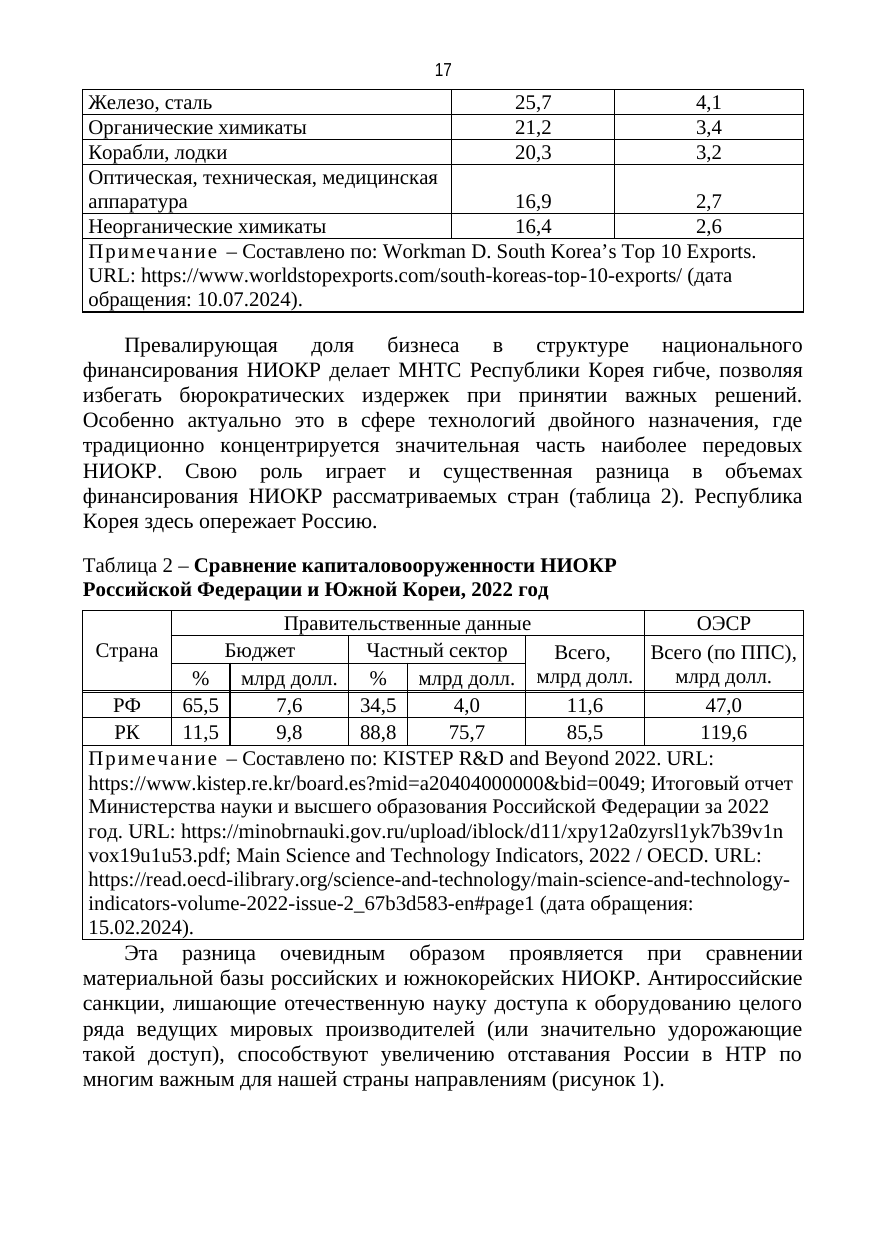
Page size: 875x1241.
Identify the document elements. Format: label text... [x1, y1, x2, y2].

table_cell РК [83, 718, 171, 745]
table_cell 3,4 [615, 115, 803, 139]
table_header Страна [83, 611, 171, 690]
text Эта разница очевидным образом проявляется при сравнении материальной базы российских и южнокорейских НИОКР. Антироссийские санкции, лишающие отечественную науку доступа к оборудованию целого ряда ведущих мировых производителей (или значительно удорожающие такой доступ), способствуют увеличению отставания России в НТР по многим важным для нашей страны направлениям (рисунок 1). [83, 940, 803, 1091]
table_cell 119,6 [645, 718, 803, 745]
table_cell РФ [83, 693, 171, 717]
table_cell млрд долл. [231, 664, 348, 690]
table_cell 4,0 [408, 693, 525, 717]
table_cell 21,2 [452, 115, 614, 139]
table_cell 7,6 [231, 693, 348, 717]
table_cell 2,6 [615, 214, 803, 238]
table_cell 65,5 [172, 693, 229, 717]
table_header Правительственные данные [172, 611, 644, 635]
table_header ОЭСР [645, 611, 803, 635]
table_cell 34,5 [349, 693, 407, 717]
table_cell 11,5 [172, 718, 229, 745]
table_cell 47,0 [645, 693, 803, 717]
table_cell 20,3 [452, 140, 614, 164]
table_cell Всего (по ППС), млрд долл. [645, 636, 803, 690]
table_cell Оптическая, техническая, медицинская аппаратура [83, 165, 451, 213]
table_cell 2,7 [615, 165, 803, 213]
table_cell Железо, сталь [83, 90, 451, 114]
table_cell 11,6 [526, 693, 644, 717]
table_cell 88,8 [349, 718, 407, 745]
text Таблица 2 – Сравнение капиталовооруженности НИОКР Российской Федерации и Южной Кореи, 2022 год [83, 552, 803, 601]
table_cell Бюджет [172, 636, 348, 662]
table_cell 85,5 [526, 718, 644, 745]
table_cell Органические химикаты [83, 115, 451, 139]
table_cell Неорганические химикаты [83, 214, 451, 238]
table_cell Всего, млрд долл. [526, 636, 644, 690]
table_cell % [349, 664, 407, 690]
table_cell 4,1 [615, 90, 803, 114]
table_cell Примечание – Составлено по: Workman D. South Korea’s Top 10 Exports. URL: https://www.worldstopexports.com/south-koreas-top-10-exports/ (дата обращения: 10.07.2024). [83, 239, 803, 311]
table_cell Корабли, лодки [83, 140, 451, 164]
table_cell 16,9 [452, 165, 614, 213]
table_cell Примечание – Составлено по: KISTEP R&D and Beyond 2022. URL: https://www.kistep.re.kr/board.es?mid=a20404000000&bid=0049; Итоговый отчет Министерства науки и высшего образования Российской Федерации за 2022 год. URL: https://minobrnauki.gov.ru/upload/iblock/d11/xpy12a0zyrsl1yk7b39v1n vox19u1u53.pdf; Main Science and Technology Indicators, 2022 / OECD. URL: https://read.oecd-ilibrary.org/science-and-technology/main-science-and-technology-indicators-volume-2022-issue-2_67b3d583-en#page1 (дата обращения: 15.02.2024). [83, 746, 803, 939]
table_cell Частный сектор [349, 636, 525, 662]
text Превалирующая доля бизнеса в структуре национального финансирования НИОКР делает МНТС Республики Корея гибче, позволяя избегать бюрократических издержек при принятии важных решений. Особенно актуально это в сфере технологий двойного назначения, где традиционно концентрируется значительная часть наиболее передовых НИОКР. Свою роль играет и существенная разница в объемах финансирования НИОКР рассматриваемых стран (таблица 2). Республика Корея здесь опережает Россию. [83, 332, 803, 533]
table_cell % [172, 664, 229, 690]
table_cell 9,8 [231, 718, 348, 745]
table_cell 75,7 [408, 718, 525, 745]
table_cell 25,7 [452, 90, 614, 114]
table_cell 16,4 [452, 214, 614, 238]
table_cell млрд долл. [408, 664, 525, 690]
table_cell 3,2 [615, 140, 803, 164]
